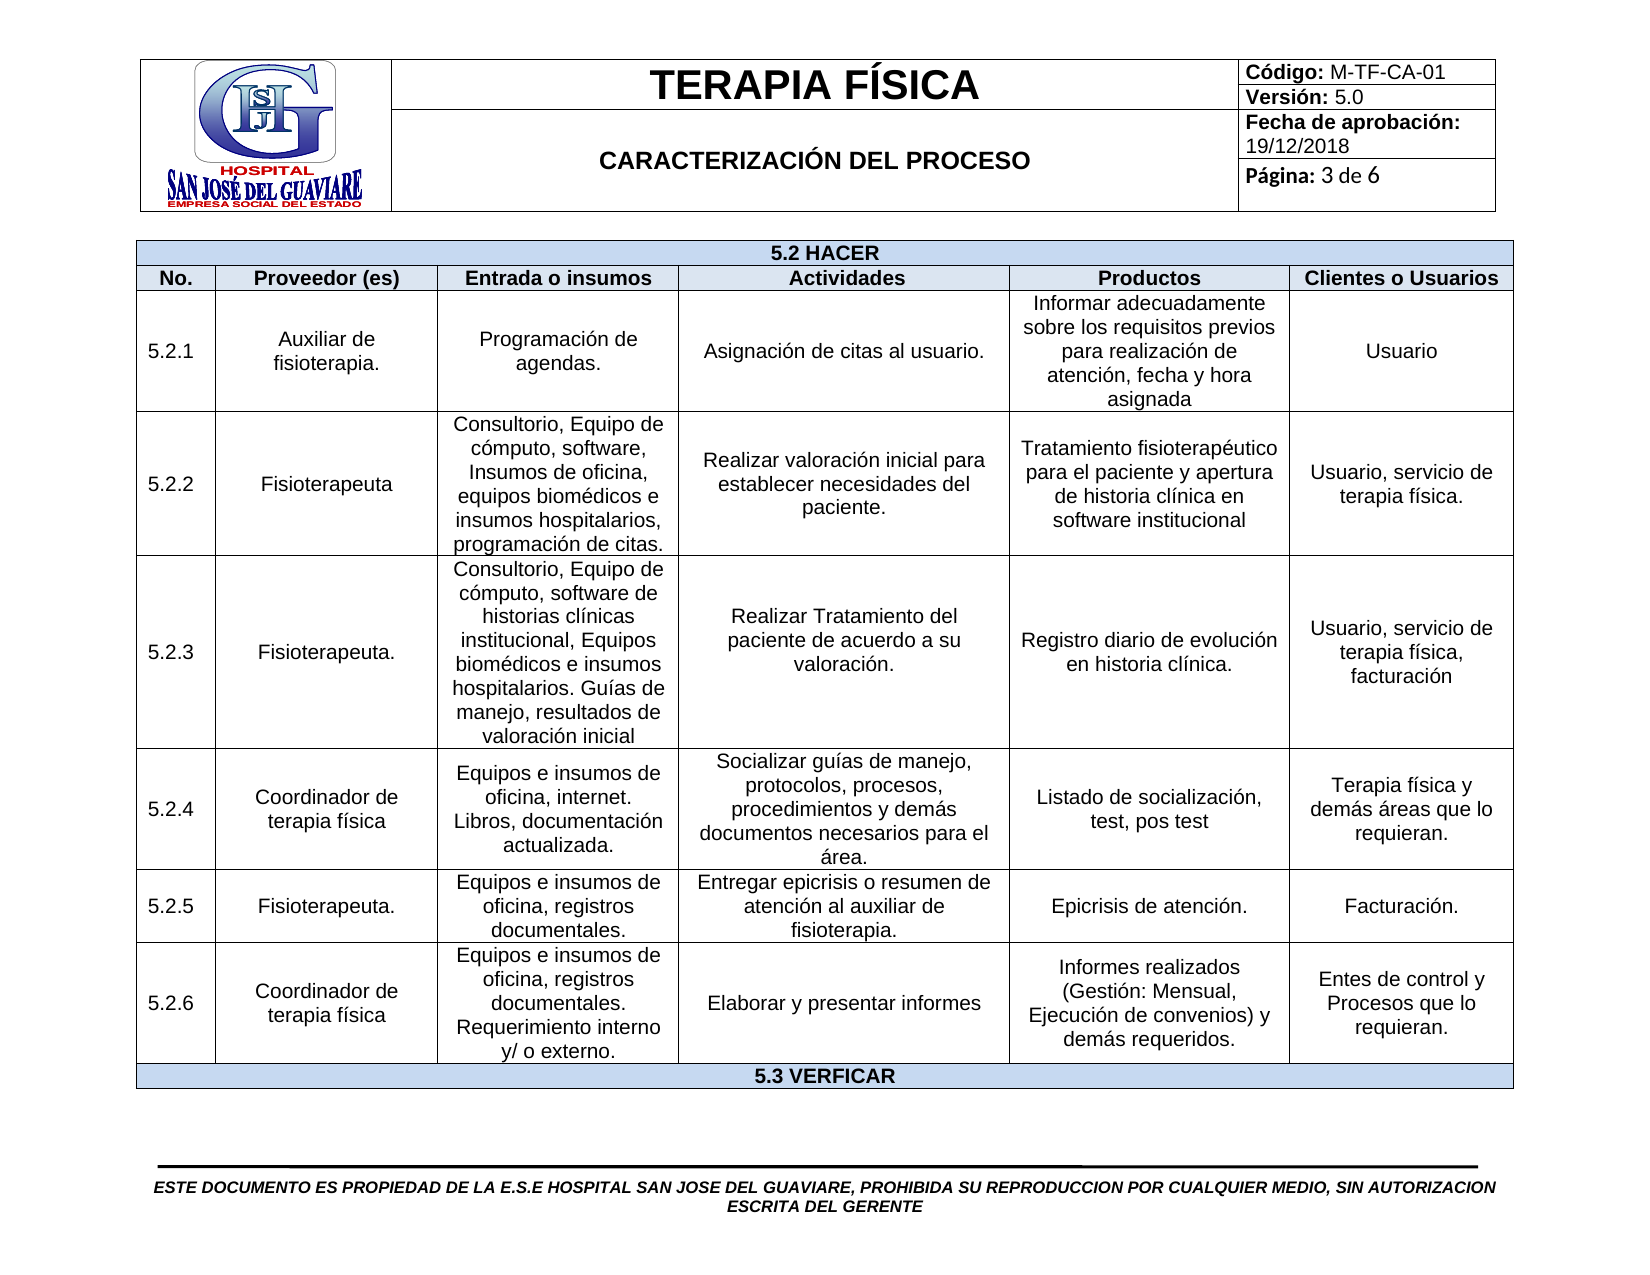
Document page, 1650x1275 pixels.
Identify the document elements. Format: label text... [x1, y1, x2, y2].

table_cell Epicrisis de atención. [1010, 870, 1289, 942]
table_cell 5.2.4 [137, 749, 215, 869]
table_cell Programación de agendas. [438, 291, 678, 411]
table_cell Proveedor (es) [216, 266, 437, 290]
table_cell 5.3 VERFICAR [137, 1064, 1513, 1088]
table_cell Socializar guías de manejo, protocolos, procesos, procedimientos y demás documentos necesarios para el área. [679, 749, 1009, 869]
table_cell Usuario [1290, 291, 1513, 411]
table_cell Realizar Tratamiento del paciente de acuerdo a su valoración. [679, 556, 1009, 748]
table_cell Clientes o Usuarios [1290, 266, 1513, 290]
table_cell 5.2.2 [137, 412, 215, 555]
table_cell 5.2.1 [137, 291, 215, 411]
table_cell Fisioterapeuta [216, 412, 437, 555]
table_cell Usuario, servicio de terapia física. [1290, 412, 1513, 555]
table_cell Registro diario de evolución en historia clínica. [1010, 556, 1289, 748]
table_cell Elaborar y presentar informes [679, 943, 1009, 1063]
table_cell Informar adecuadamente sobre los requisitos previos para realización de atención, fecha y hora asignada [1010, 291, 1289, 411]
table_cell 5.2 HACER [137, 241, 1513, 265]
table_cell Actividades [679, 266, 1009, 290]
table_cell Tratamiento fisioterapéutico para el paciente y apertura de historia clínica en software institucional [1010, 412, 1289, 555]
table_cell Realizar valoración inicial para establecer necesidades del paciente. [679, 412, 1009, 555]
table_cell Equipos e insumos de oficina, registros documentales. [438, 870, 678, 942]
table_cell Facturación. [1290, 870, 1513, 942]
table_cell No. [137, 266, 215, 290]
table_cell Entes de control y Procesos que lo requieran. [1290, 943, 1513, 1063]
table_cell 5.2.5 [137, 870, 215, 942]
table_cell Terapia física y demás áreas que lo requieran. [1290, 749, 1513, 869]
table_cell Consultorio, Equipo de cómputo, software, Insumos de oficina, equipos biomédicos e insumos hospitalarios, programación de citas. [438, 412, 678, 555]
table_cell Fisioterapeuta. [216, 870, 437, 942]
table_cell Coordinador de terapia física [216, 943, 437, 1063]
table_cell Entregar epicrisis o resumen de atención al auxiliar de fisioterapia. [679, 870, 1009, 942]
table_cell Consultorio, Equipo de cómputo, software de historias clínicas institucional, Equipos biomédicos e insumos hospitalarios. Guías de manejo, resultados de valoración inicial [438, 556, 678, 748]
table_cell Coordinador de terapia física [216, 749, 437, 869]
table_cell Listado de socialización, test, pos test [1010, 749, 1289, 869]
table_cell Informes realizados (Gestión: Mensual, Ejecución de convenios) y demás requeridos. [1010, 943, 1289, 1063]
table_cell 5.2.6 [137, 943, 215, 1063]
table_cell Equipos e insumos de oficina, internet. Libros, documentación actualizada. [438, 749, 678, 869]
table_cell Fisioterapeuta. [216, 556, 437, 748]
table_cell Auxiliar de fisioterapia. [216, 291, 437, 411]
table_cell Productos [1010, 266, 1289, 290]
table_cell Entrada o insumos [438, 266, 678, 290]
table_cell Equipos e insumos de oficina, registros documentales. Requerimiento interno y/ o externo. [438, 943, 678, 1063]
table_cell Asignación de citas al usuario. [679, 291, 1009, 411]
table_cell Usuario, servicio de terapia física, facturación [1290, 556, 1513, 748]
table_cell 5.2.3 [137, 556, 215, 748]
